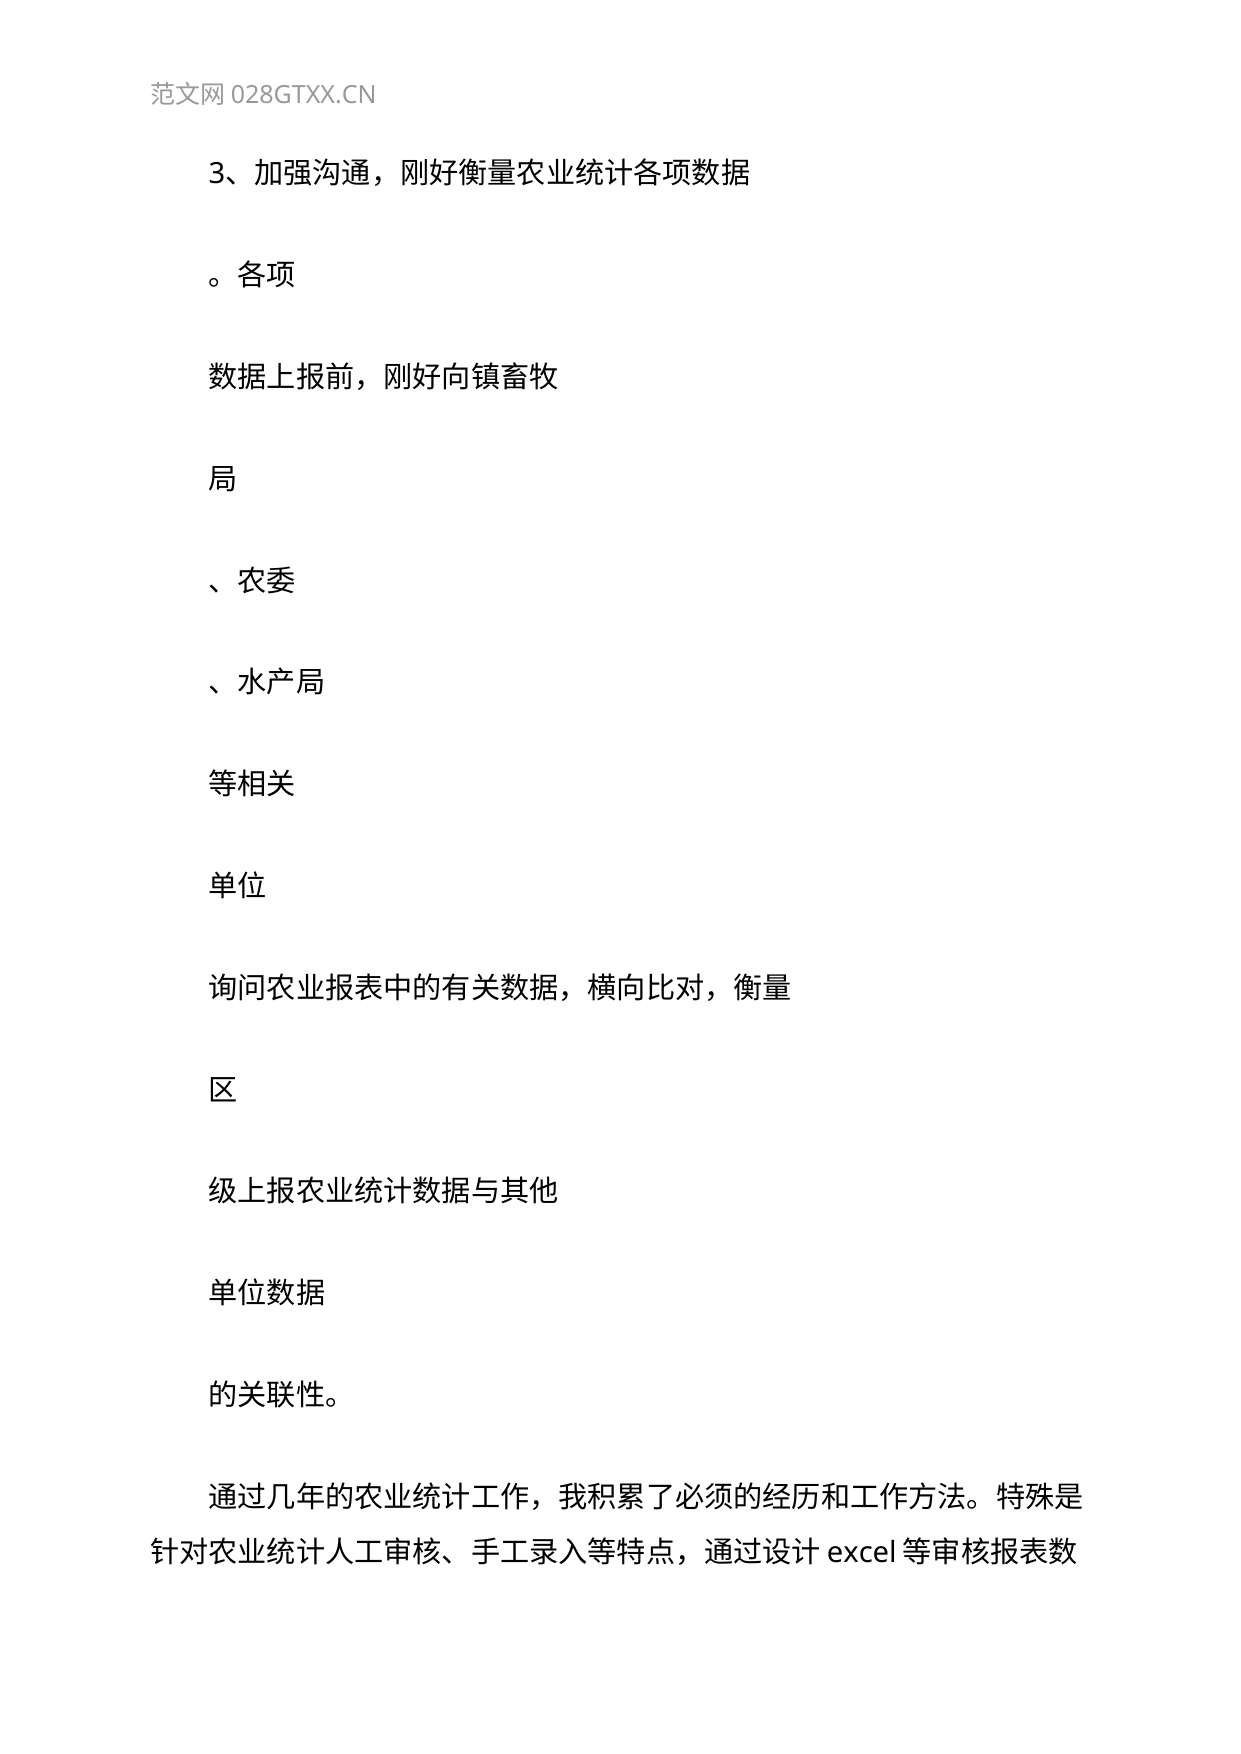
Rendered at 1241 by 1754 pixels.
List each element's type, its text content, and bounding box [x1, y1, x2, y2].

text 询问农业报表中的有关数据，横向比对，衡量 [150, 964, 1090, 1007]
text 数据上报前，刚好向镇畜牧 [150, 354, 1090, 396]
text 区 [150, 1066, 1090, 1108]
text 级上报农业统计数据与其他 [150, 1168, 1090, 1210]
text 3、加强沟通，刚好衡量农业统计各项数据 [150, 150, 1090, 192]
text 、农委 [150, 557, 1090, 599]
text 局 [150, 456, 1090, 498]
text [150, 1473, 1090, 1571]
text 。各项 [150, 252, 1090, 294]
text 等相关 [150, 761, 1090, 803]
text 、水产局 [150, 659, 1090, 701]
text 的关联性。 [150, 1371, 1090, 1414]
text 单位数据 [150, 1270, 1090, 1312]
text 单位 [150, 863, 1090, 905]
